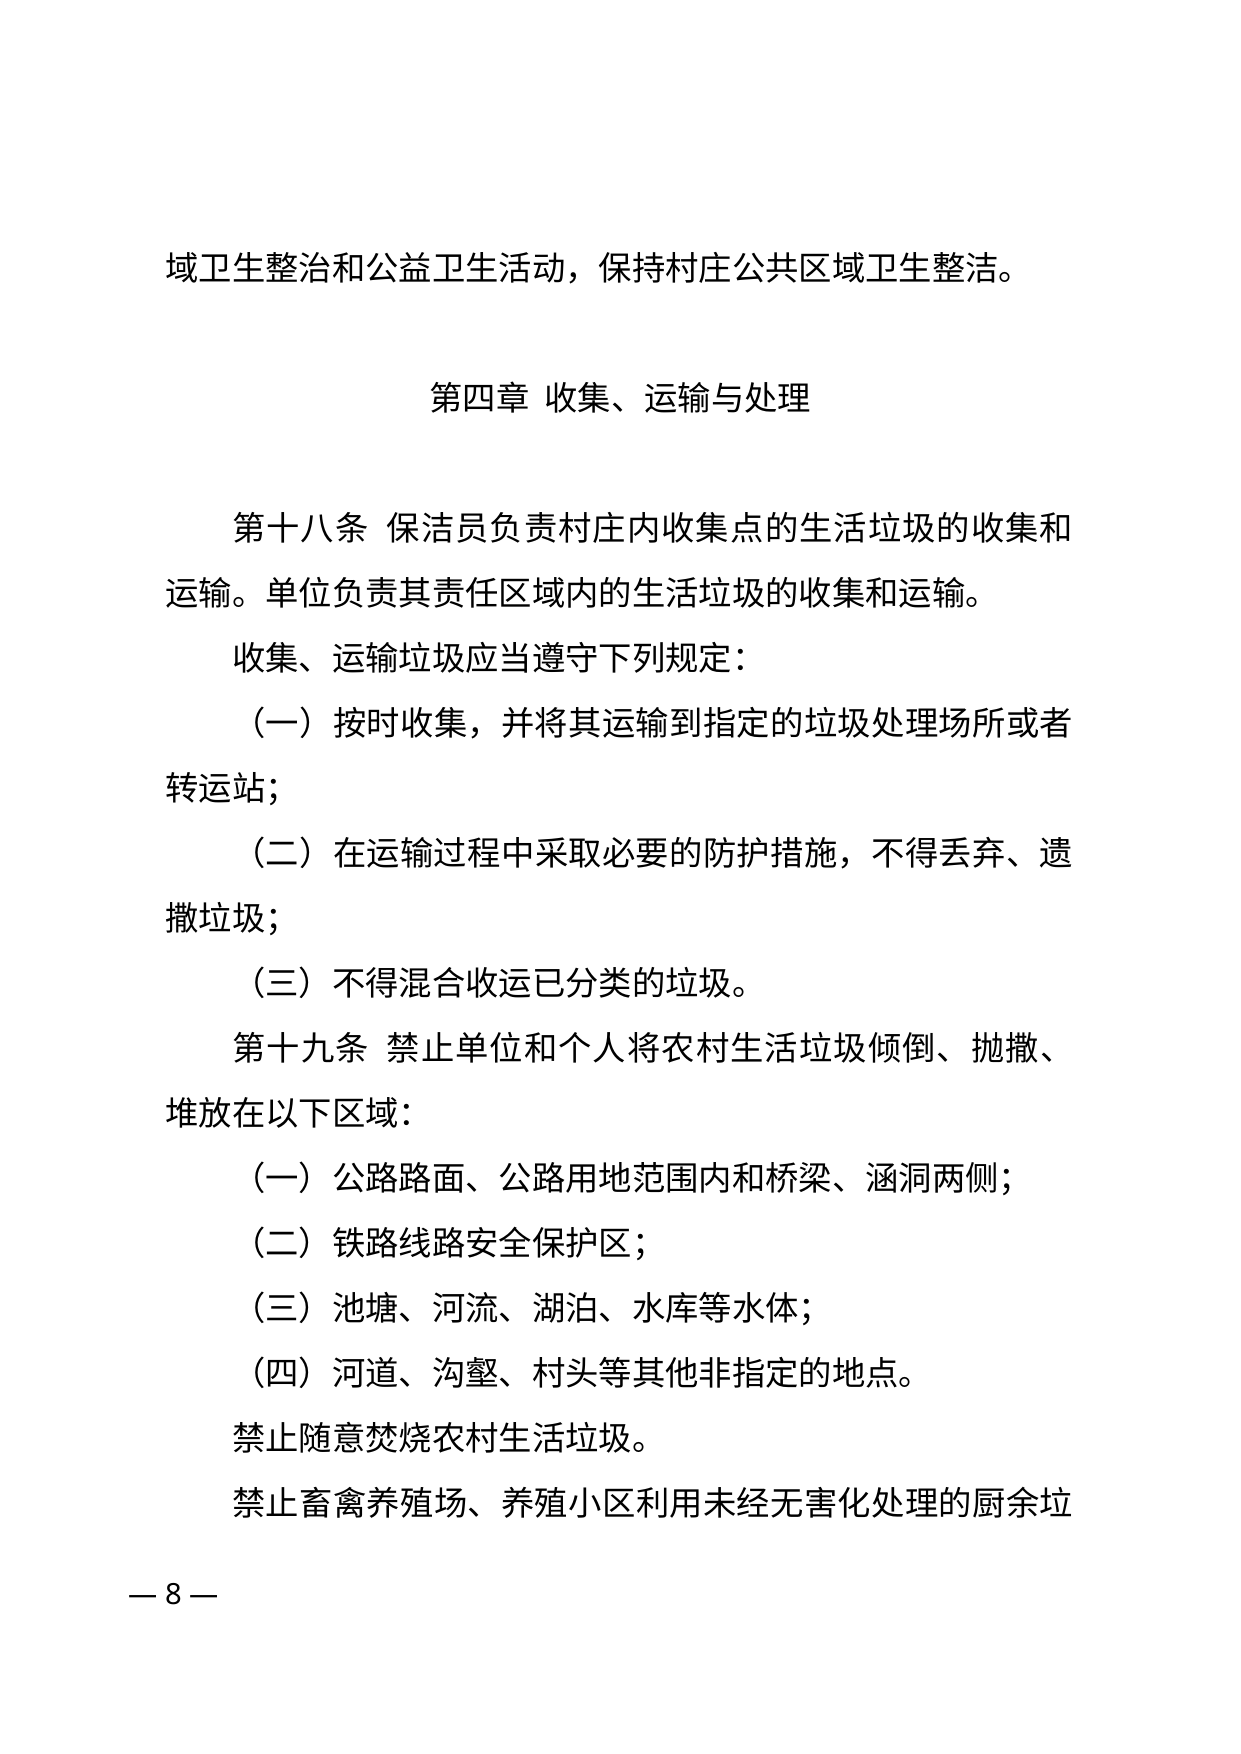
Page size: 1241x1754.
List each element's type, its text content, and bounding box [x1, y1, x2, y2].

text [165, 1468, 1075, 1533]
text 禁止随意焚烧农村生活垃圾。 [165, 1403, 1075, 1468]
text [165, 233, 1075, 298]
text 第十九条 禁止单位和个人将农村生活垃圾倾倒、抛撒、堆放在以下区域： [165, 1013, 1075, 1143]
text 第四章 收集、运输与处理 [165, 363, 1075, 428]
text 收集、运输垃圾应当遵守下列规定： [165, 623, 1075, 688]
text （一）公路路面、公路用地范围内和桥梁、涵洞两侧； [165, 1143, 1075, 1208]
text （四）河道、沟壑、村头等其他非指定的地点。 [165, 1338, 1075, 1403]
text （一）按时收集，并将其运输到指定的垃圾处理场所或者转运站； [165, 688, 1075, 818]
text （三）不得混合收运已分类的垃圾。 [165, 948, 1075, 1013]
text （二）在运输过程中采取必要的防护措施，不得丢弃、遗撒垃圾； [165, 818, 1075, 948]
text （二）铁路线路安全保护区； [165, 1208, 1075, 1273]
text （三）池塘、河流、湖泊、水库等水体； [165, 1273, 1075, 1338]
text 第十八条 保洁员负责村庄内收集点的生活垃圾的收集和运输。单位负责其责任区域内的生活垃圾的收集和运输。 [165, 493, 1075, 623]
